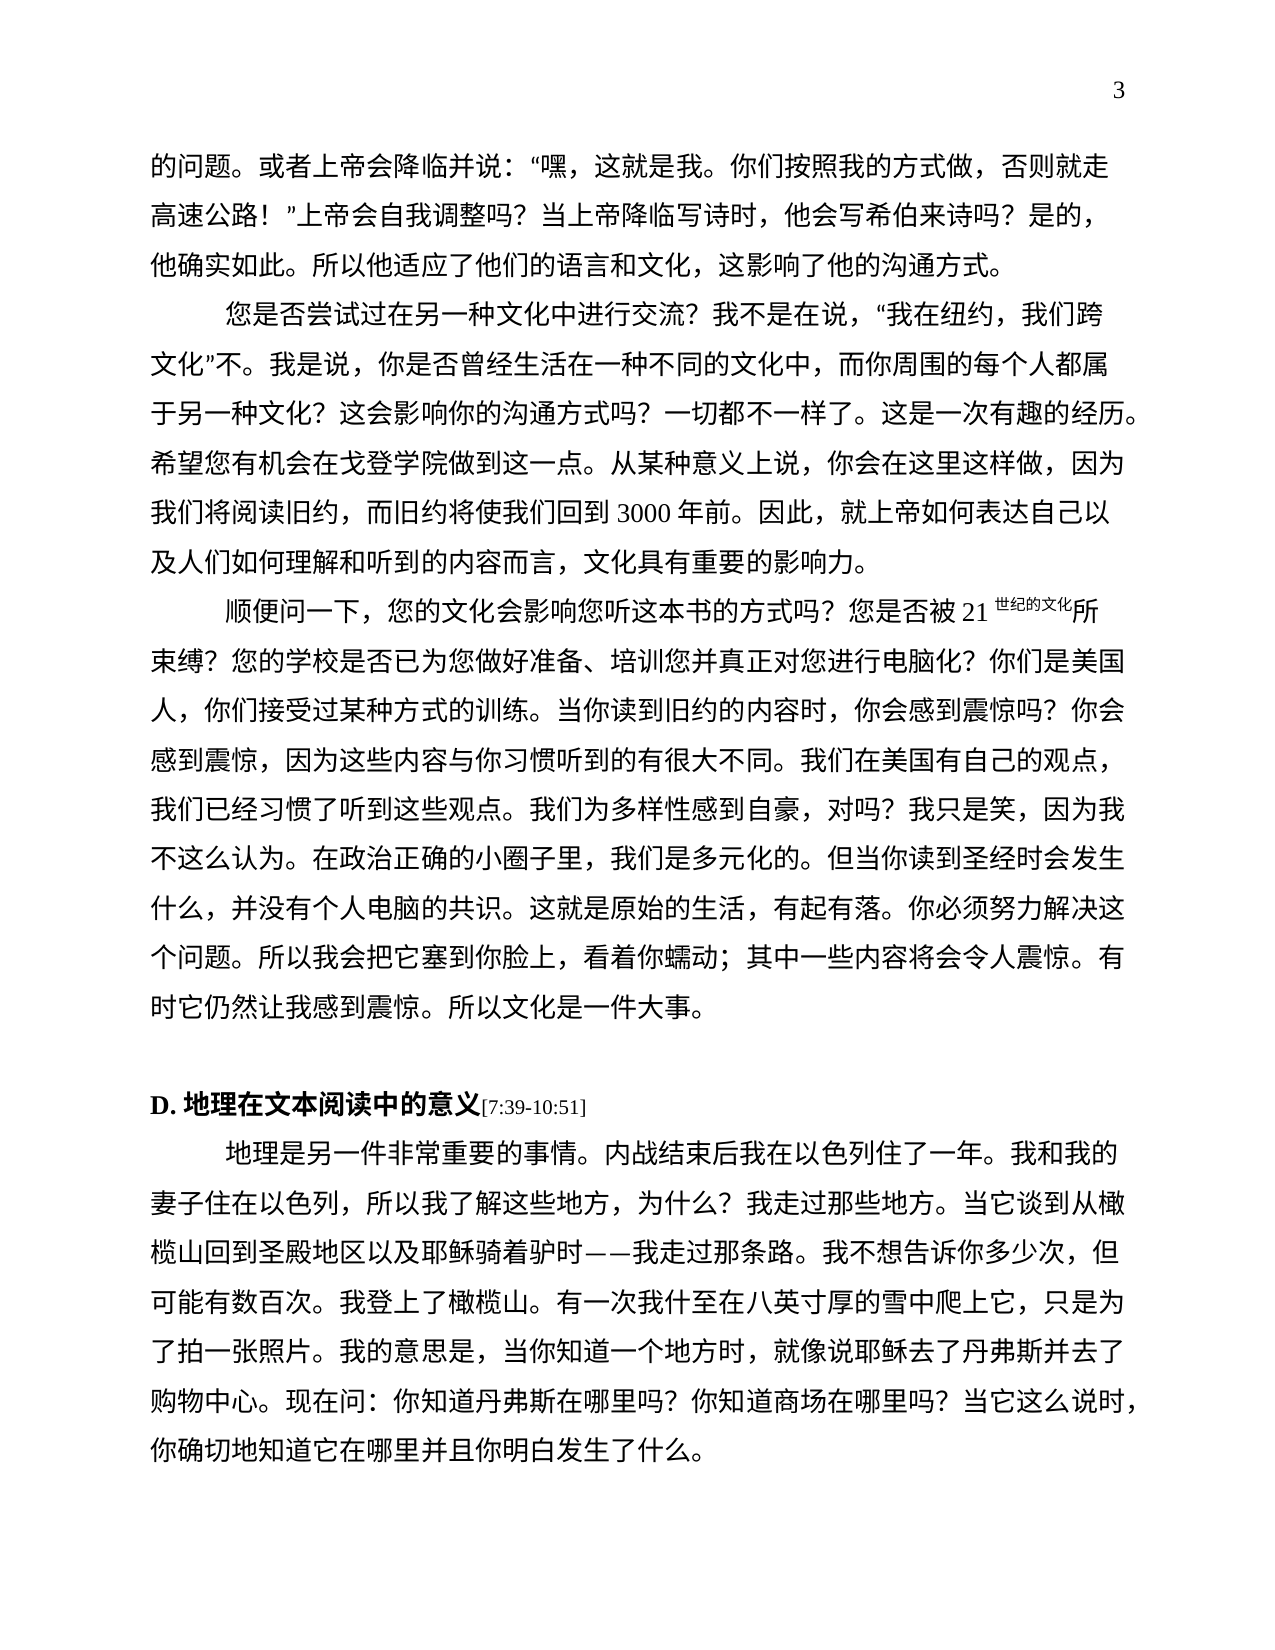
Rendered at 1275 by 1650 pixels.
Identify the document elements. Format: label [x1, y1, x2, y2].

text [150, 150, 1125, 1024]
text [150, 1041, 1125, 1468]
